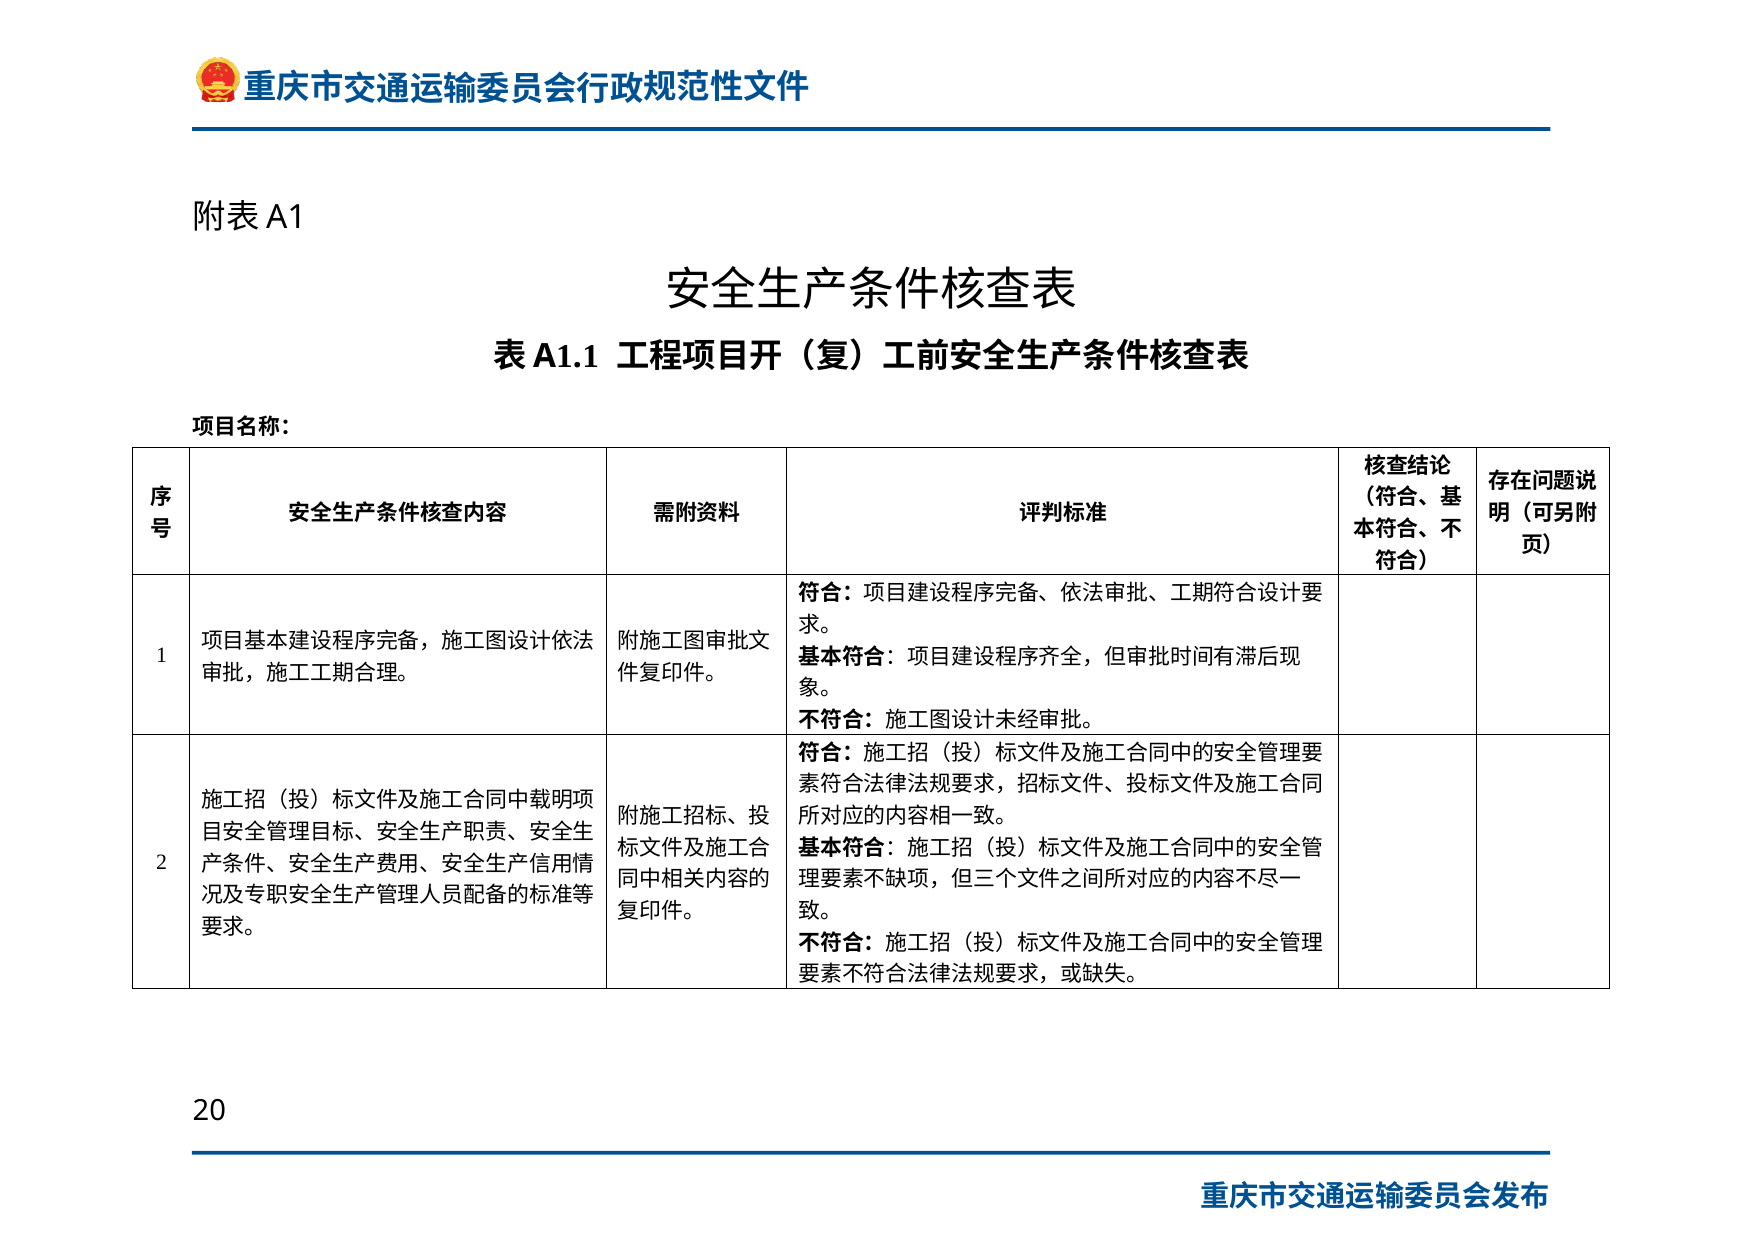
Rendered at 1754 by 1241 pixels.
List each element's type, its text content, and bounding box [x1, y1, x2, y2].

table_cell 项目基本建设程序完备，施工图设计依法审批，施工工期合理。 [190, 575, 606, 734]
table_header 核查结论（符合、基本符合、不符合） [1339, 448, 1476, 574]
table_cell 1 [133, 575, 189, 734]
table_cell [1339, 735, 1476, 988]
table_cell 附施工招标、投标文件及施工合同中相关内容的复印件。 [607, 735, 786, 988]
table_cell 符合：施工招（投）标文件及施工合同中的安全管理要素符合法律法规要求，招标文件、投标文件及施工合同所对应的内容相一致。 基本符合：施工招（投）标文件及施工合同中的安全管理要素不缺项，但三个文件之间所对应的内容不尽一致。 不符合：施工招（投）标文件及施工合同中的安全管理要素不符合法律法规要求，或缺失。 [787, 735, 1338, 988]
table_cell [1339, 575, 1476, 734]
text 安全生产条件核查表 [192, 247, 1549, 320]
title 表A1.1 工程项目开（复）工前安全生产条件核查表 [192, 320, 1549, 386]
table_cell 符合：项目建设程序完备、依法审批、工期符合设计要求。 基本符合：项目建设程序齐全，但审批时间有滞后现象。 不符合：施工图设计未经审批。 [787, 575, 1338, 734]
table_cell 附施工图审批文件复印件。 [607, 575, 786, 734]
table_cell [1477, 735, 1609, 988]
table_header 评判标准 [787, 448, 1338, 574]
text 项目名称： [192, 386, 1549, 447]
table_cell 2 [133, 735, 189, 988]
title 附表A1 [192, 182, 1549, 247]
picture [192, 55, 244, 106]
table_header 需附资料 [607, 448, 786, 574]
table_cell 施工招（投）标文件及施工合同中载明项目安全管理目标、安全生产职责、安全生产条件、安全生产费用、安全生产信用情况及专职安全生产管理人员配备的标准等要求。 [190, 735, 606, 988]
table_cell [1477, 575, 1609, 734]
table_header 安全生产条件核查内容 [190, 448, 606, 574]
table_header 存在问题说明（可另附页） [1477, 448, 1609, 574]
table_header 序号 [133, 448, 189, 574]
